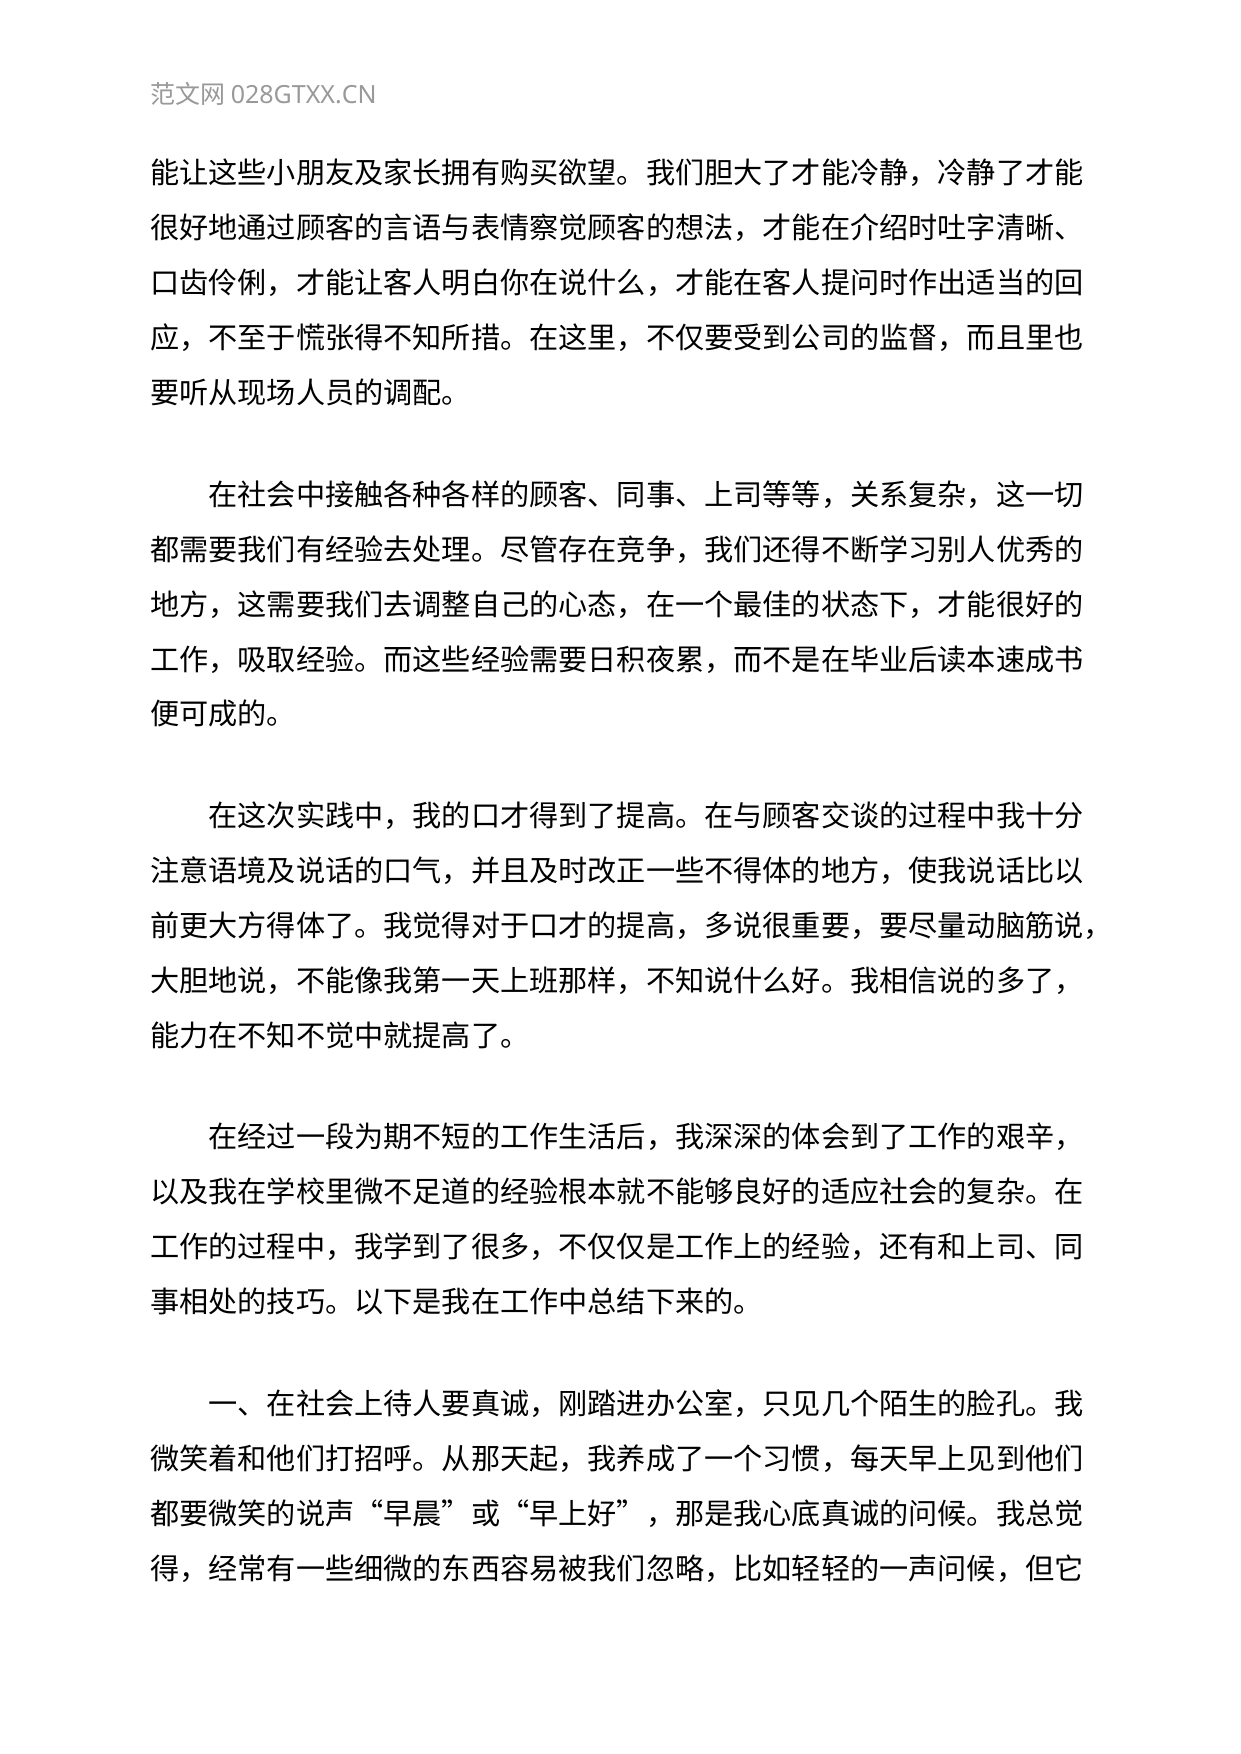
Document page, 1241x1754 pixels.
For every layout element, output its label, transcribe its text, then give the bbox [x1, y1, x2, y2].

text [150, 1381, 1090, 1587]
text 在这次实践中，我的口才得到了提高。在与顾客交谈的过程中我十分注意语境及说话的口气，并且及时改正一些不得体的地方，使我说话比以前更大方得体了。我觉得对于口才的提高，多说很重要，要尽量动脑筋说，大胆地说，不能像我第一天上班那样，不知说什么好。我相信说的多了，能力在不知不觉中就提高了。 [150, 793, 1090, 1054]
text 在社会中接触各种各样的顾客、同事、上司等等，关系复杂，这一切都需要我们有经验去处理。尽管存在竞争，我们还得不断学习别人优秀的地方，这需要我们去调整自己的心态，在一个最佳的状态下，才能很好的工作，吸取经验。而这些经验需要日积夜累，而不是在毕业后读本速成书便可成的。 [150, 471, 1090, 733]
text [150, 150, 1090, 412]
text 在经过一段为期不短的工作生活后，我深深的体会到了工作的艰辛，以及我在学校里微不足道的经验根本就不能够良好的适应社会的复杂。在工作的过程中，我学到了很多，不仅仅是工作上的经验，还有和上司、同事相处的技巧。以下是我在工作中总结下来的。 [150, 1114, 1090, 1321]
